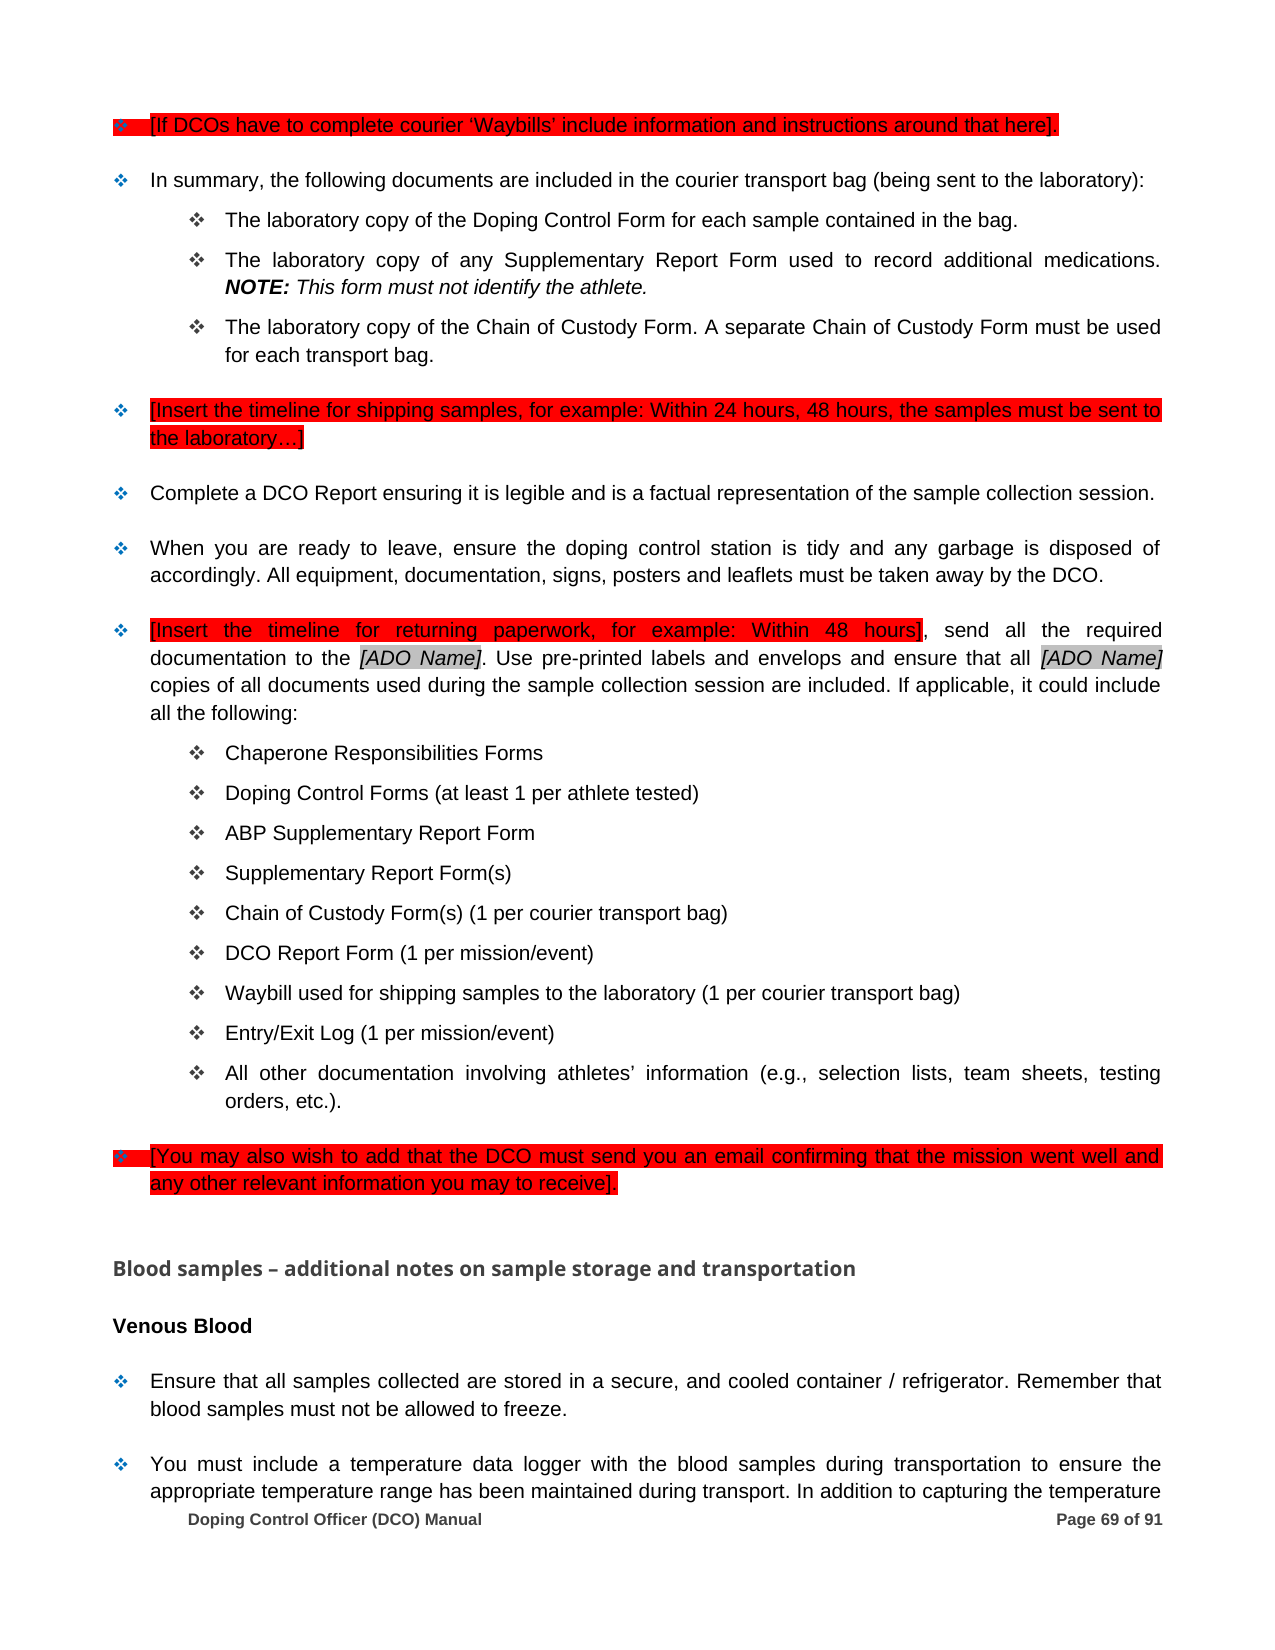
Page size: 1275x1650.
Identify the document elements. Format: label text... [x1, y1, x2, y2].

list Doping Control Forms (at least 1 per athlete tested) [187, 780, 1162, 804]
text Venous Blood [112, 1314, 1162, 1338]
list Supplementary Report Form(s) [187, 861, 1162, 885]
list Chaperone Responsibilities Forms [187, 740, 1162, 764]
list The laboratory copy of any Supplementary Report Form used to record additional medications. NOTE: This form must not identify the athlete. [187, 248, 1162, 299]
list Waybill used for shipping samples to the laboratory (1 per courier transport bag) [187, 981, 1162, 1005]
list All other documentation involving athletes’ information (e.g., selection lists, team sheets, testing orders, etc.). [187, 1061, 1162, 1113]
list When you are ready to leave, ensure the doping control station is tidy and any garbage is disposed of accordingly. All equipment, documentation, signs, posters and leaflets must be taken away by the DCO. [112, 535, 1162, 587]
list Entry/Exit Log (1 per mission/event) [187, 1021, 1162, 1045]
list Complete a DCO Report ensuring it is legible and is a factual representation of the sample collection session. [112, 480, 1162, 504]
list The laboratory copy of the Doping Control Form for each sample contained in the bag. [187, 207, 1162, 232]
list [112, 1451, 1162, 1503]
list [You may also wish to add that the DCO must send you an email confirming that the mission went well and any other relevant information you may to receive]. [112, 1144, 1162, 1195]
list [Insert the timeline for returning paperwork, for example: Within 48 hours], send all the required documentation to the [ADO Name]. Use pre-printed labels and envelops and ensure that all [ADO Name] copies of all documents used during the sample collection session are included. If applicable, it could include all the following: [112, 618, 1162, 724]
list In summary, the following documents are included in the courier transport bag (being sent to the laboratory): [112, 167, 1162, 191]
list DCO Report Form (1 per mission/event) [187, 941, 1162, 965]
list Ensure that all samples collected are stored in a secure, and cooled container / refrigerator. Remember that blood samples must not be allowed to freeze. [112, 1369, 1162, 1420]
list Chain of Custody Form(s) (1 per courier transport bag) [187, 901, 1162, 925]
text Blood samples – additional notes on sample storage and transportation [112, 1254, 1162, 1282]
list [Insert the timeline for shipping samples, for example: Within 24 hours, 48 hours, the samples must be sent to the laboratory…] [112, 398, 1162, 449]
list The laboratory copy of the Chain of Custody Form. A separate Chain of Custody Form must be used for each transport bag. [187, 315, 1162, 367]
list [If DCOs have to complete courier ‘Waybills’ include information and instructions around that here]. [112, 112, 1162, 136]
list ABP Supplementary Report Form [187, 821, 1162, 844]
